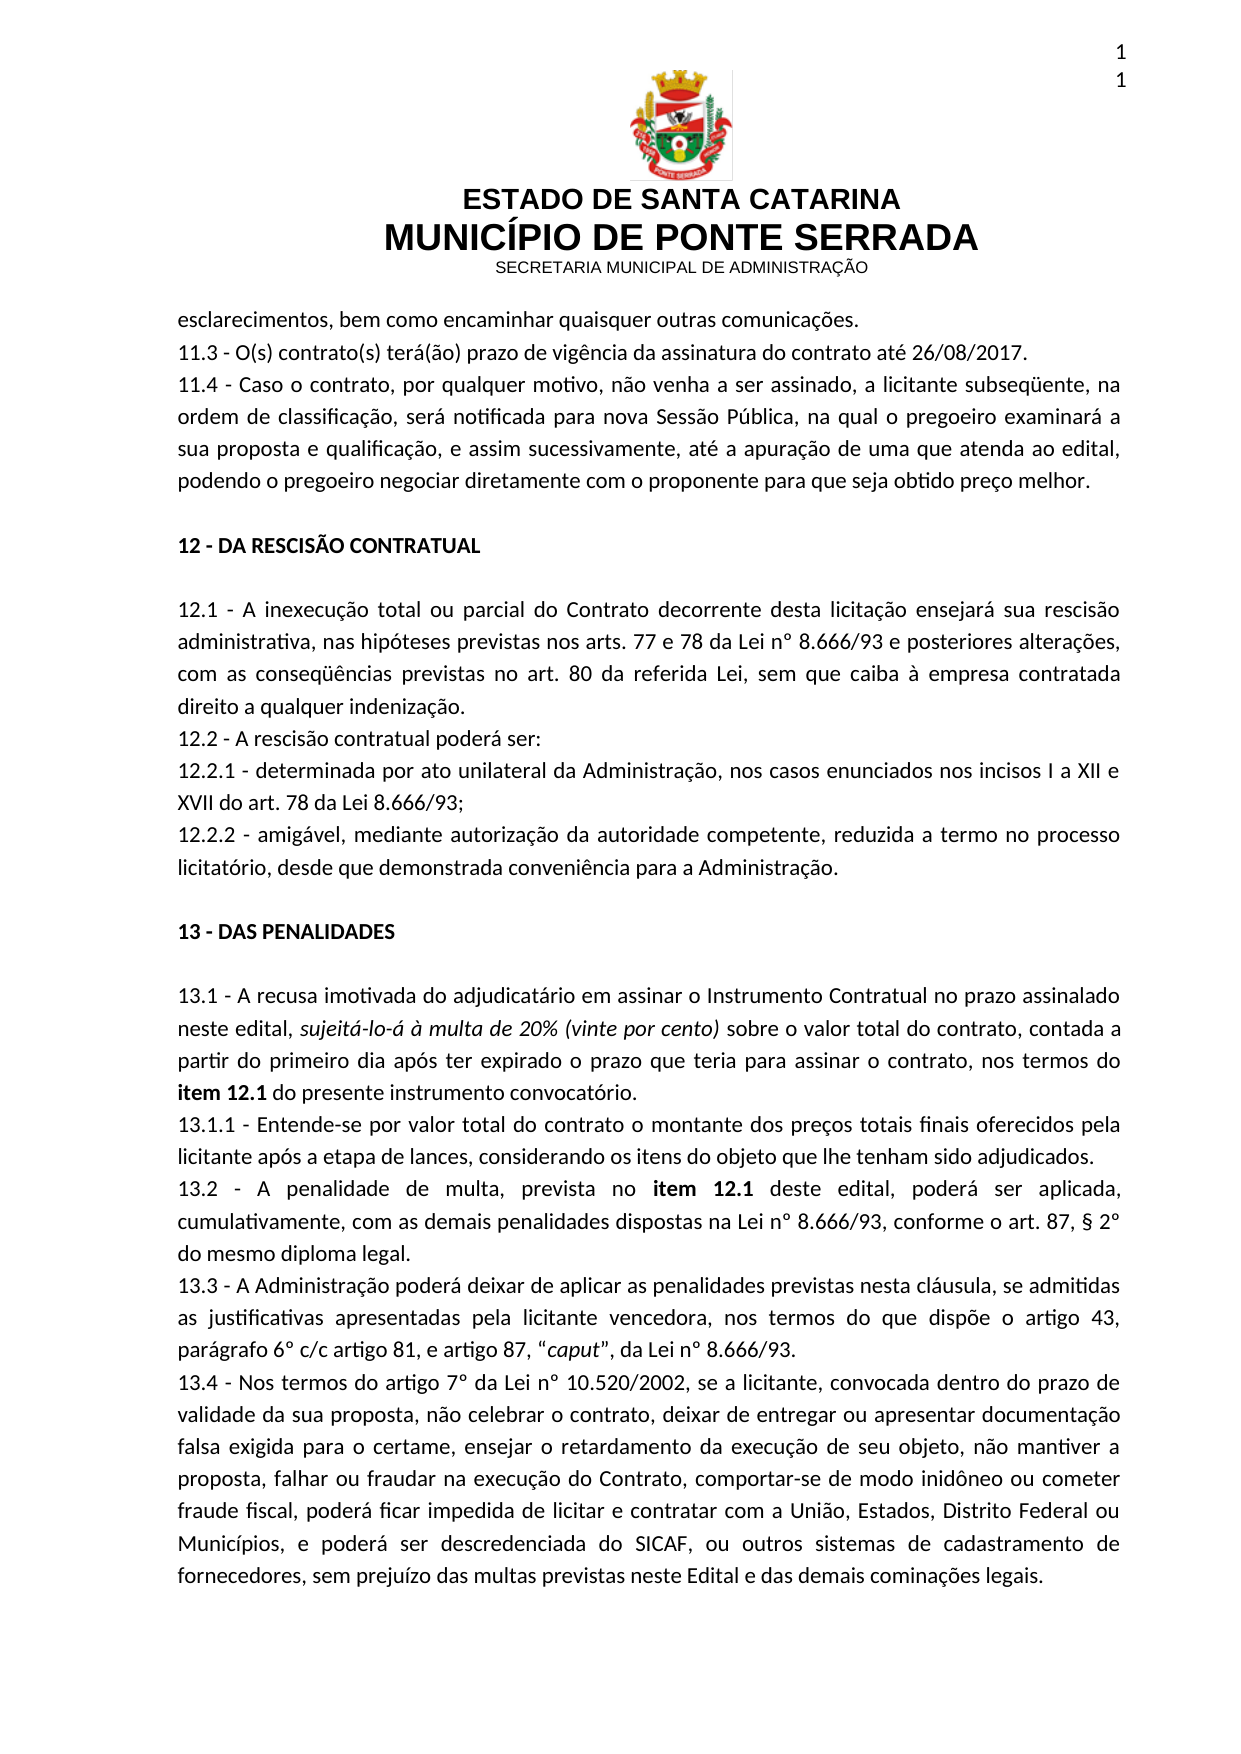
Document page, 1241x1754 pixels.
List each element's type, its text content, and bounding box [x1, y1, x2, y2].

text 11.3 - O(s) contrato(s) terá(ão) prazo de vigência da assinatura do contrato até 26/08/2017. [177, 338, 1122, 366]
text 13.1 - A recusa imotivada do adjudicatário em assinar o Instrumento Contratual no prazo assinalado neste edital, sujeitá-lo-á à multa de 20% (vinte por cento) sobre o valor total do contrato, contada a partir do primeiro dia após ter expirado o prazo que teria para assinar o contrato, nos termos do item 12.1 do presente instrumento convocatório. [177, 981, 1122, 1106]
text 12 - DA RESCISÃO CONTRATUAL [112, 531, 1122, 559]
text 13 - DAS PENALIDADES [112, 917, 1122, 945]
text 12.2.2 - amigável, mediante autorização da autoridade competente, reduzida a termo no processo licitatório, desde que demonstrada conveniência para a Administração. [177, 821, 1122, 881]
text 11.4 - Caso o contrato, por qualquer motivo, não venha a ser assinado, a licitante subseqüente, na ordem de classificação, será notificada para nova Sessão Pública, na qual o pregoeiro examinará a sua proposta e qualificação, e assim sucessivamente, até a apuração de uma que atenda ao edital, podendo o pregoeiro negociar diretamente com o proponente para que seja obtido preço melhor. [177, 370, 1122, 494]
text 12.2 - A rescisão contratual poderá ser: [177, 724, 1122, 752]
text 13.2 - A penalidade de multa, prevista no item 12.1 deste edital, poderá ser aplicada, cumulativamente, com as demais penalidades dispostas na Lei nº 8.666/93, conforme o art. 87, § 2º do mesmo diploma legal. [177, 1174, 1122, 1267]
text 13.1.1 - Entende-se por valor total do contrato o montante dos preços totais finais oferecidos pela licitante após a etapa de lances, considerando os itens do objeto que lhe tenham sido adjudicados. [177, 1110, 1122, 1170]
picture [630, 70, 734, 182]
text 12.1 - A inexecução total ou parcial do Contrato decorrente desta licitação ensejará sua rescisão administrativa, nas hipóteses previstas nos arts. 77 e 78 da Lei nº 8.666/93 e posteriores alterações, com as conseqüências previstas no art. 80 da referida Lei, sem que caiba à empresa contratada direito a qualquer indenização. [177, 595, 1122, 720]
text 13.3 - A Administração poderá deixar de aplicar as penalidades previstas nesta cláusula, se admitidas as justificativas apresentadas pela licitante vencedora, nos termos do que dispõe o artigo 43, parágrafo 6º c/c artigo 81, e artigo 87, “caput”, da Lei nº 8.666/93. [177, 1271, 1122, 1363]
text 12.2.1 - determinada por ato unilateral da Administração, nos casos enunciados nos incisos I a XII e XVII do art. 78 da Lei 8.666/93; [177, 756, 1122, 816]
text 13.4 - Nos termos do artigo 7º da Lei nº 10.520/2002, se a licitante, convocada dentro do prazo de validade da sua proposta, não celebrar o contrato, deixar de entregar ou apresentar documentação falsa exigida para o certame, ensejar o retardamento da execução de seu objeto, não mantiver a proposta, falhar ou fraudar na execução do Contrato, comportar-se de modo inidôneo ou cometer fraude fiscal, poderá ficar impedida de licitar e contratar com a União, Estados, Distrito Federal ou Municípios, e poderá ser descredenciada do SICAF, ou outros sistemas de cadastramento de fornecedores, sem prejuízo das multas previstas neste Edital e das demais cominações legais. [177, 1368, 1122, 1589]
